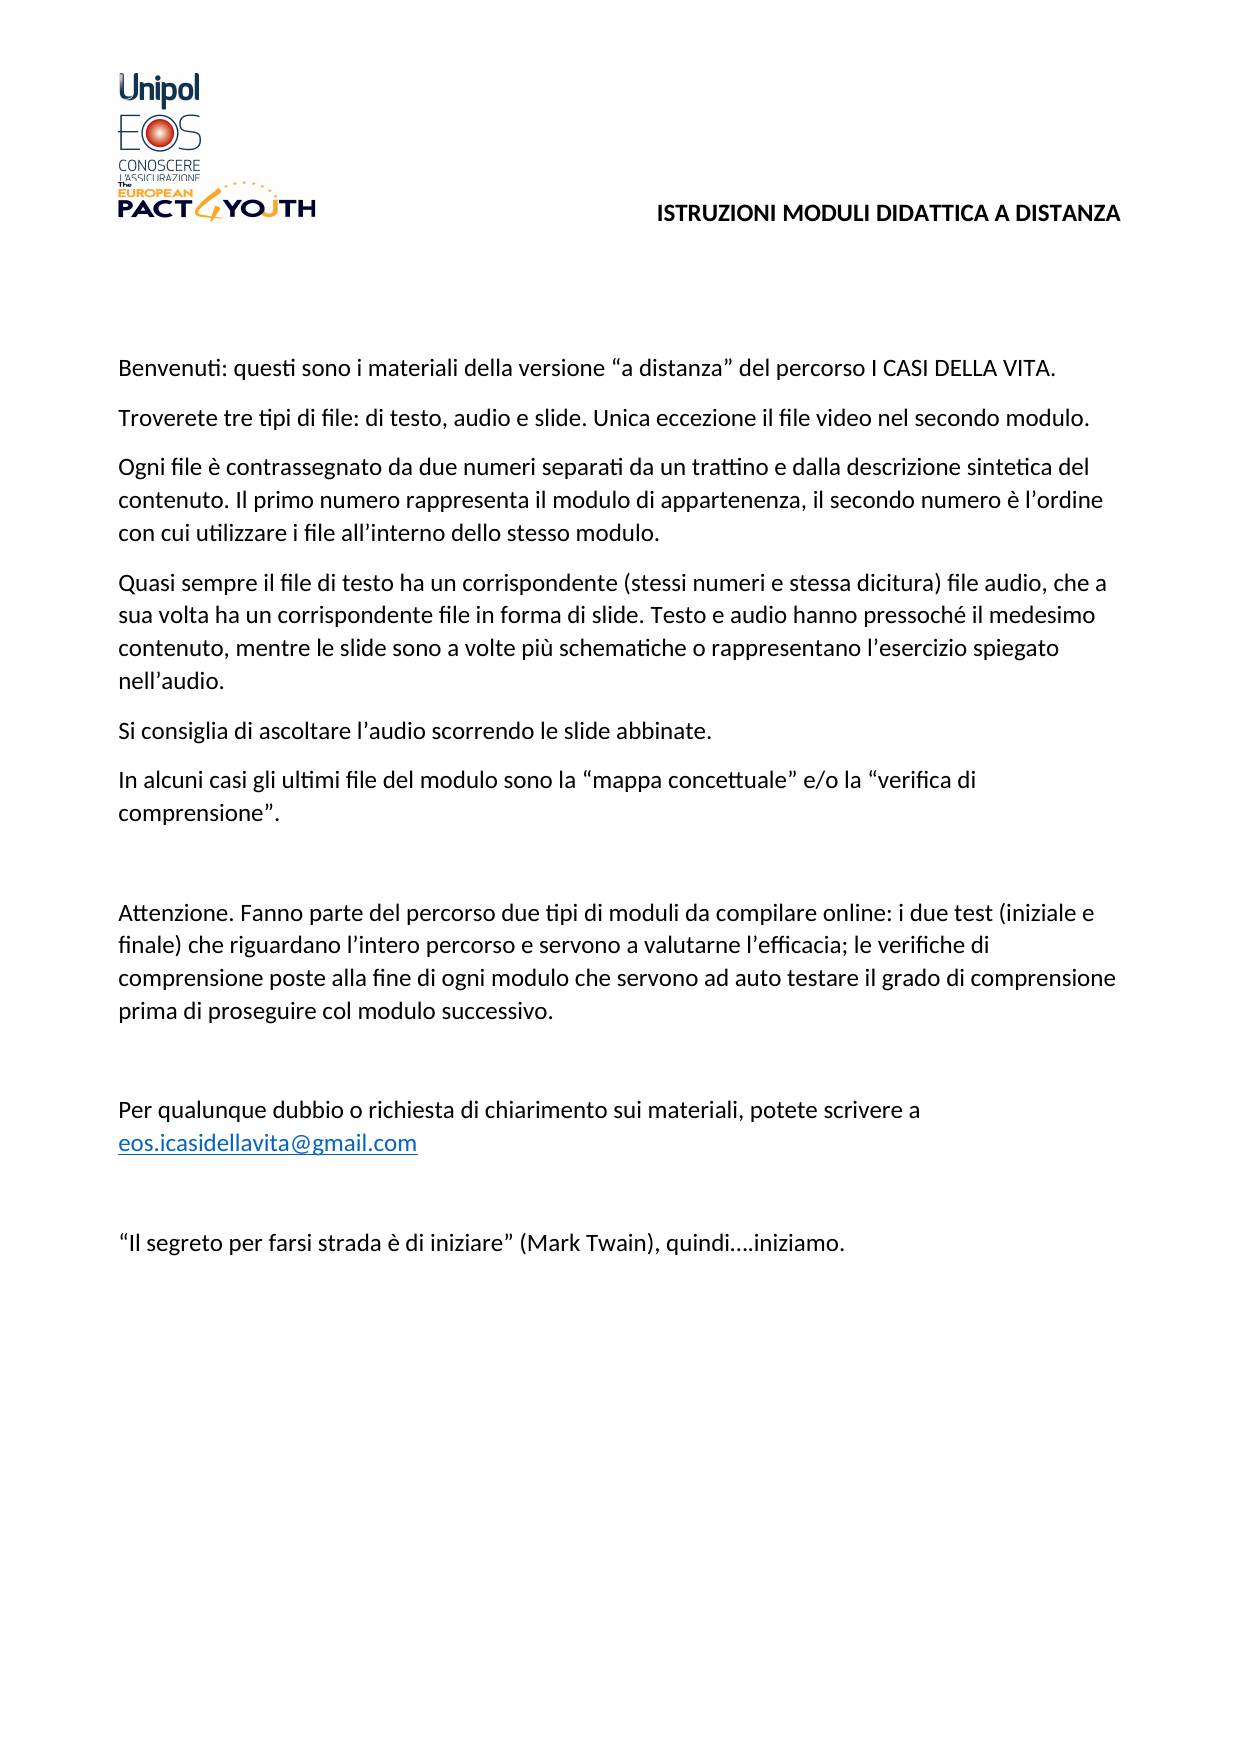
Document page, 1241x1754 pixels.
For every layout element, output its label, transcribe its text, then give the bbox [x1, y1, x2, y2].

text Si consiglia di ascoltare l’audio scorrendo le slide abbinate. [118, 715, 1122, 746]
text In alcuni casi gli ultimi file del modulo sono la “mappa concettuale” e/o la “verifica di comprensione”. [118, 765, 1122, 828]
text Troverete tre tipi di file: di testo, audio e slide. Unica eccezione il file video nel secondo modulo. [118, 402, 1122, 432]
picture [118, 73, 316, 222]
text Benvenuti: questi sono i materiali della versione “a distanza” del percorso I CASI DELLA VITA. [118, 352, 1122, 383]
text Per qualunque dubbio o richiesta di chiarimento sui materiali, potete scrivere a eos.icasidellavita@gmail.com [118, 1095, 1122, 1158]
text Ogni file è contrassegnato da due numeri separati da un trattino e dalla descrizione sintetica del contenuto. Il primo numero rappresenta il modulo di appartenenza, il secondo numero è l’ordine con cui utilizzare i file all’interno dello stesso modulo. [118, 451, 1122, 548]
text “Il segreto per farsi strada è di iniziare” (Mark Twain), quindi….iniziamo. [118, 1227, 1122, 1257]
text Attenzione. Fanno parte del percorso due tipi di moduli da compilare online: i due test (iniziale e finale) che riguardano l’intero percorso e servono a valutarne l’efficacia; le verifiche di comprensione poste alla fine di ogni modulo che servono ad auto testare il grado di comprensione prima di proseguire col modulo successivo. [118, 897, 1122, 1026]
text Quasi sempre il file di testo ha un corrispondente (stessi numeri e stessa dicitura) file audio, che a sua volta ha un corrispondente file in forma di slide. Testo e audio hanno pressoché il medesimo contenuto, mentre le slide sono a volte più schematiche o rappresentano l’esercizio spiegato nell’audio. [118, 567, 1122, 696]
